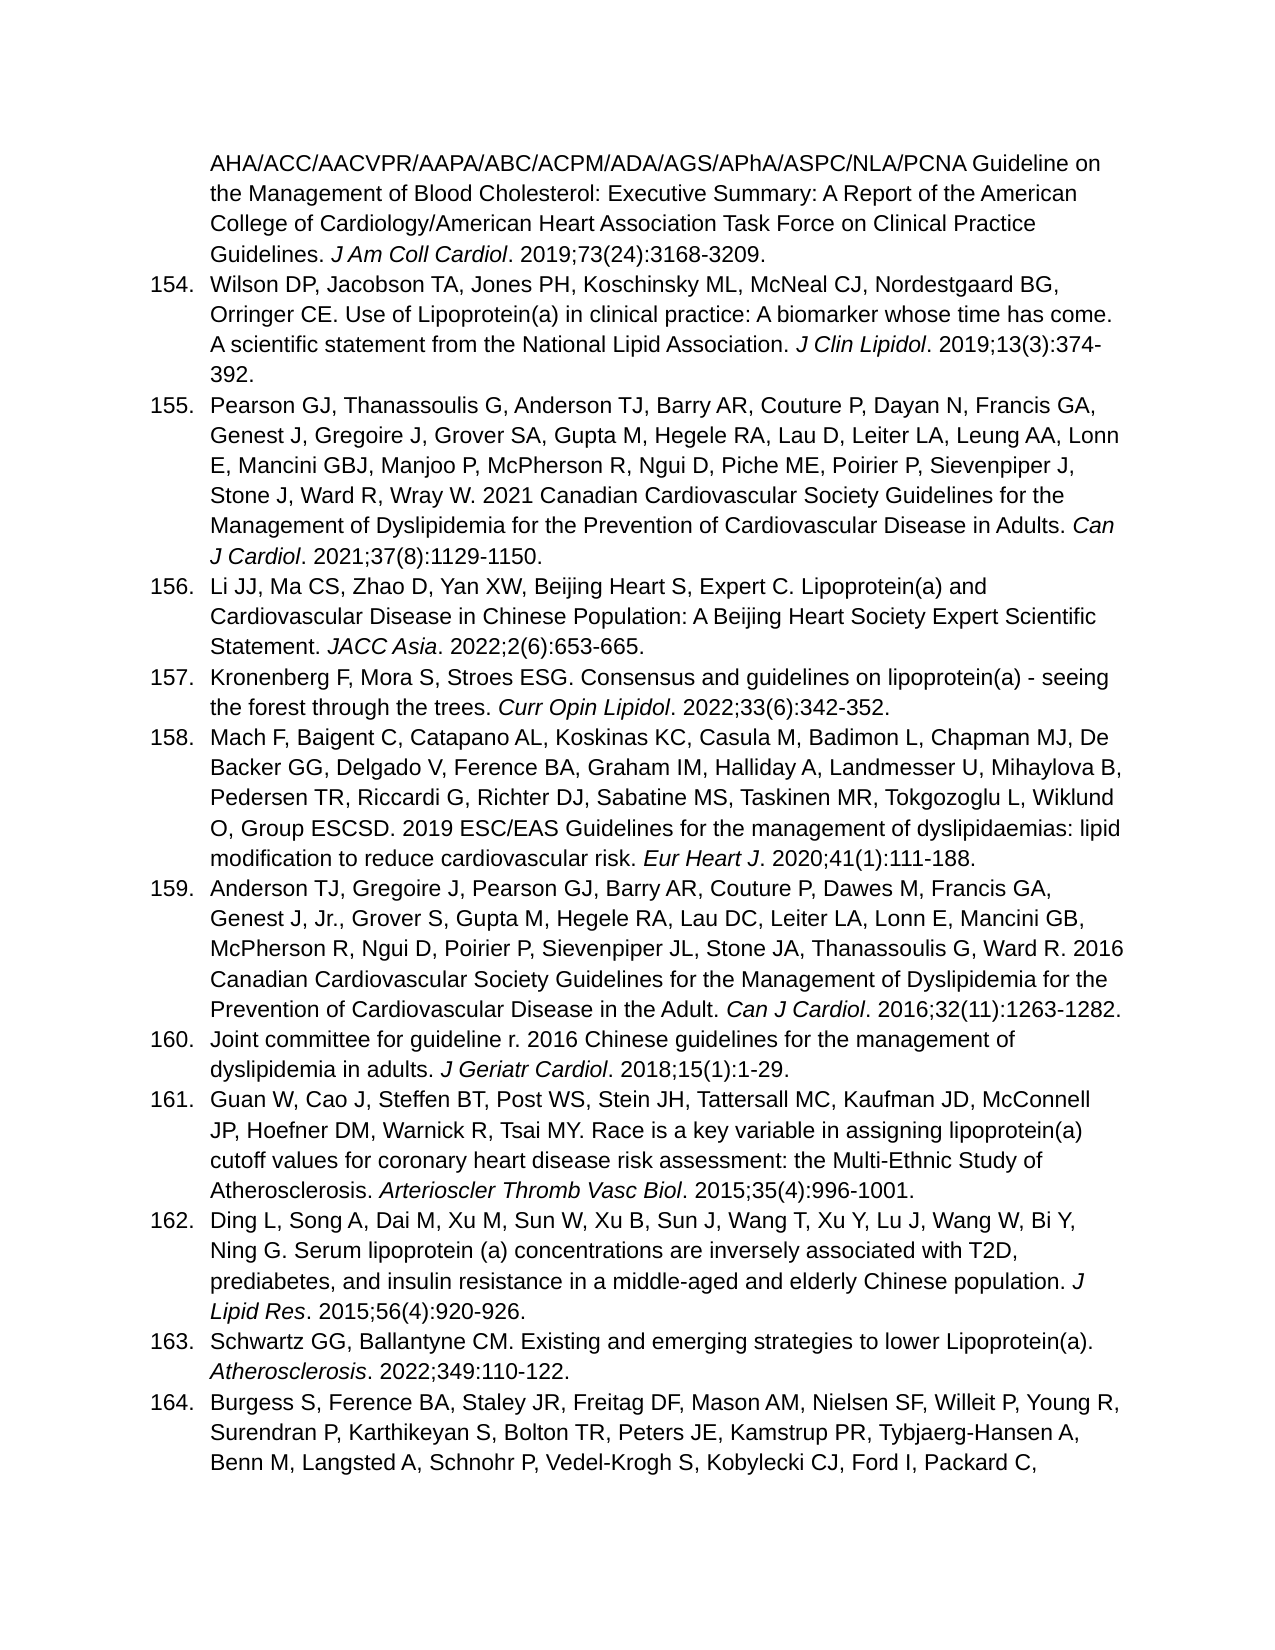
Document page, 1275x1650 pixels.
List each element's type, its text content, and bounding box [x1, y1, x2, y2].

text 162. Ding L, Song A, Dai M, Xu M, Sun W, Xu B, Sun J, Wang T, Xu Y, Lu J, Wang W, Bi Y, Ning G. Serum lipoprotein (a) concentrations are inversely associated with T2D, prediabetes, and insulin resistance in a middle-aged and elderly Chinese population. J Lipid Res. 2015;56(4):920-926. [150, 1207, 1125, 1324]
text 154. Wilson DP, Jacobson TA, Jones PH, Koschinsky ML, McNeal CJ, Nordestgaard BG, Orringer CE. Use of Lipoprotein(a) in clinical practice: A biomarker whose time has come. A scientific statement from the National Lipid Association. J Clin Lipidol. 2019;13(3):374-392. [150, 271, 1125, 388]
text 156. Li JJ, Ma CS, Zhao D, Yan XW, Beijing Heart S, Expert C. Lipoprotein(a) and Cardiovascular Disease in Chinese Population: A Beijing Heart Society Expert Scientific Statement. JACC Asia. 2022;2(6):653-665. [150, 573, 1125, 660]
text 160. Joint committee for guideline r. 2016 Chinese guidelines for the management of dyslipidemia in adults. J Geriatr Cardiol. 2018;15(1):1-29. [150, 1026, 1125, 1083]
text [150, 150, 1125, 267]
text 161. Guan W, Cao J, Steffen BT, Post WS, Stein JH, Tattersall MC, Kaufman JD, McConnell JP, Hoefner DM, Warnick R, Tsai MY. Race is a key variable in assigning lipoprotein(a) cutoff values for coronary heart disease risk assessment: the Multi-Ethnic Study of Atherosclerosis. Arterioscler Thromb Vasc Biol. 2015;35(4):996-1001. [150, 1086, 1125, 1203]
text 159. Anderson TJ, Gregoire J, Pearson GJ, Barry AR, Couture P, Dawes M, Francis GA, Genest J, Jr., Grover S, Gupta M, Hegele RA, Lau DC, Leiter LA, Lonn E, Mancini GB, McPherson R, Ngui D, Poirier P, Sievenpiper JL, Stone JA, Thanassoulis G, Ward R. 2016 Canadian Cardiovascular Society Guidelines for the Management of Dyslipidemia for the Prevention of Cardiovascular Disease in the Adult. Can J Cardiol. 2016;32(11):1263-1282. [150, 875, 1125, 1022]
text 163. Schwartz GG, Ballantyne CM. Existing and emerging strategies to lower Lipoprotein(a). Atherosclerosis. 2022;349:110-122. [150, 1328, 1125, 1385]
text 158. Mach F, Baigent C, Catapano AL, Koskinas KC, Casula M, Badimon L, Chapman MJ, De Backer GG, Delgado V, Ference BA, Graham IM, Halliday A, Landmesser U, Mihaylova B, Pedersen TR, Riccardi G, Richter DJ, Sabatine MS, Taskinen MR, Tokgozoglu L, Wiklund O, Group ESCSD. 2019 ESC/EAS Guidelines for the management of dyslipidaemias: lipid modification to reduce cardiovascular risk. Eur Heart J. 2020;41(1):111-188. [150, 724, 1125, 871]
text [150, 1388, 1125, 1475]
text 157. Kronenberg F, Mora S, Stroes ESG. Consensus and guidelines on lipoprotein(a) - seeing the forest through the trees. Curr Opin Lipidol. 2022;33(6):342-352. [150, 663, 1125, 720]
text 155. Pearson GJ, Thanassoulis G, Anderson TJ, Barry AR, Couture P, Dayan N, Francis GA, Genest J, Gregoire J, Grover SA, Gupta M, Hegele RA, Lau D, Leiter LA, Leung AA, Lonn E, Mancini GBJ, Manjoo P, McPherson R, Ngui D, Piche ME, Poirier P, Sievenpiper J, Stone J, Ward R, Wray W. 2021 Canadian Cardiovascular Society Guidelines for the Management of Dyslipidemia for the Prevention of Cardiovascular Disease in Adults. Can J Cardiol. 2021;37(8):1129-1150. [150, 392, 1125, 569]
